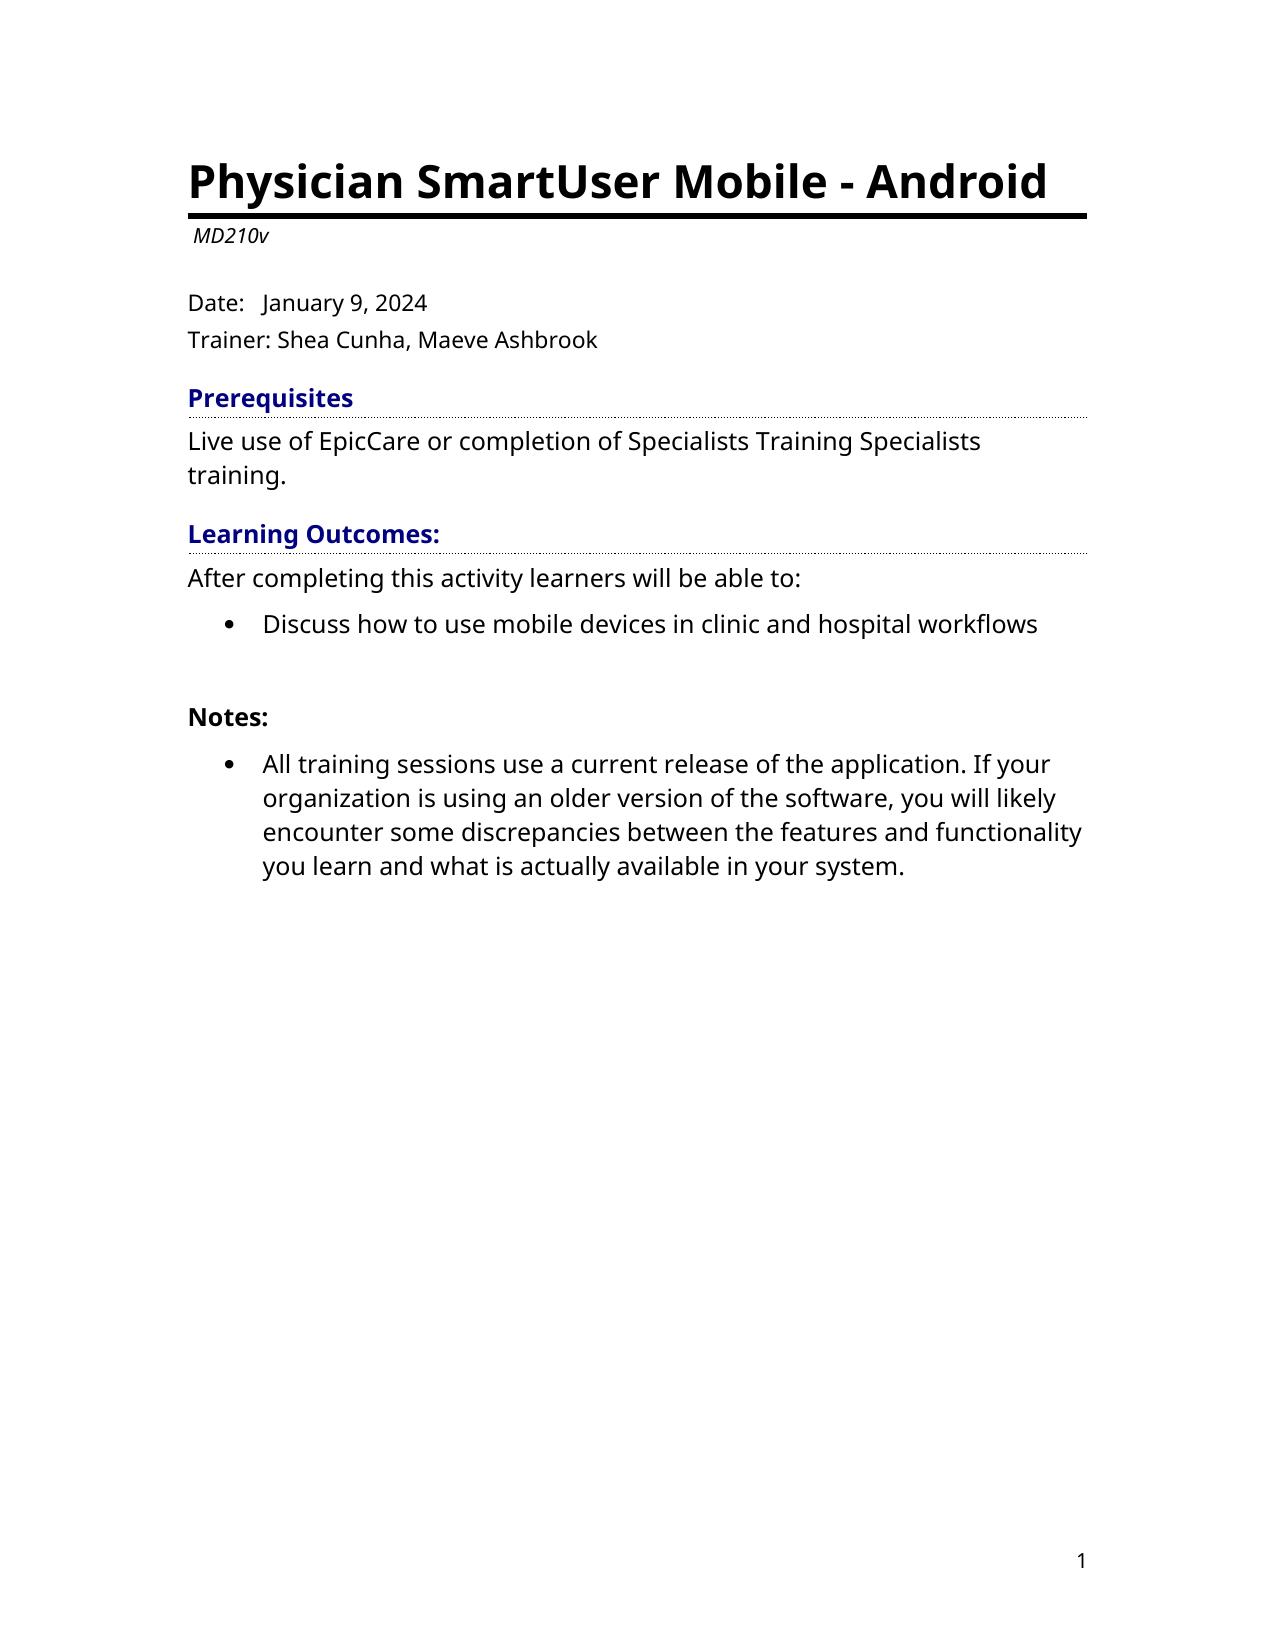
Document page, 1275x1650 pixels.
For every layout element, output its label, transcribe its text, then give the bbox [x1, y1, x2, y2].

text After completing this activity learners will be able to: [187, 560, 1087, 594]
subtitle Trainer: Shea Cunha, Maeve Ashbrook [187, 324, 1087, 355]
text Notes: [187, 700, 1087, 734]
subtitle Physician SmartUser Mobile - Android [187, 150, 1275, 212]
subtitle Learning Outcomes: [187, 517, 1087, 554]
list All training sessions use a current release of the application. If your organization is using an older version of the software, you will likely encounter some discrepancies between the features and functionality you learn and what is actually available in your system. [225, 747, 1087, 883]
text Live use of EpicCare or completion of Specialists Training Specialists training. [187, 424, 1087, 492]
list Discuss how to use mobile devices in clinic and hospital workflows [225, 607, 1087, 641]
subtitle Date: January 9, 2024 [187, 287, 1087, 318]
subtitle Prerequisites [187, 380, 1087, 418]
text MD210v [187, 214, 1087, 249]
